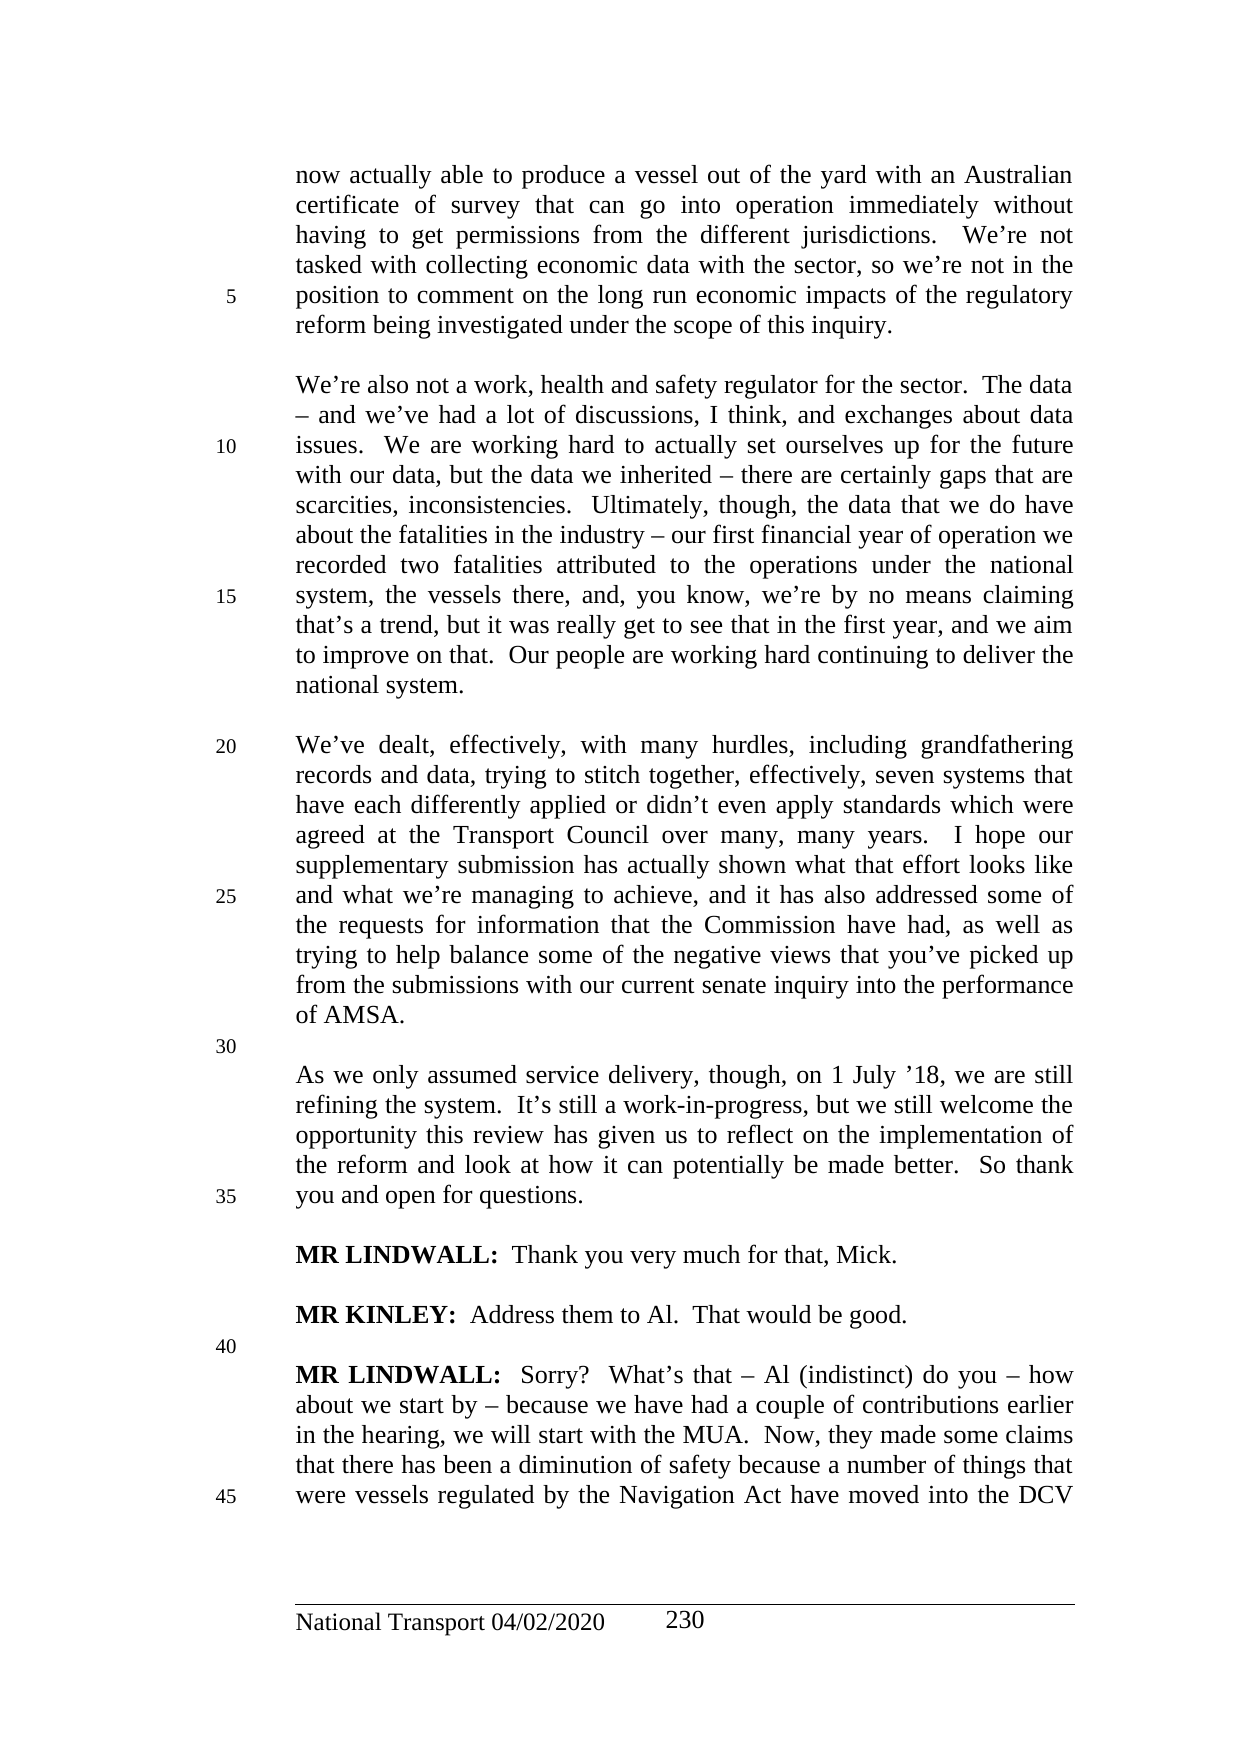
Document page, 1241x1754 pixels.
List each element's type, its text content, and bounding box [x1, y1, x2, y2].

text MR KINLEY: Address them to Al. That would be good. [295, 1299, 1075, 1329]
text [295, 1359, 1075, 1509]
text We’ve dealt, effectively, with many hurdles, including grandfathering records and data, trying to stitch together, effectively, seven systems that have each differently applied or didn’t even apply standards which were agreed at the Transport Council over many, many years. I hope our supplementary submission has actually shown what that effort looks like and what we’re managing to achieve, and it has also addressed some of the requests for information that the Commission have had, as well as trying to help balance some of the negative views that you’ve picked up from the submissions with our current senate inquiry into the performance of AMSA. [295, 729, 1075, 1029]
text As we only assumed service delivery, though, on 1 July ’18, we are still refining the system. It’s still a work-in-progress, but we still welcome the opportunity this review has given us to reflect on the implementation of the reform and look at how it can potentially be made better. So thank you and open for questions. [295, 1059, 1075, 1209]
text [295, 159, 1075, 339]
text MR LINDWALL: Thank you very much for that, Mick. [295, 1239, 1075, 1269]
text We’re also not a work, health and safety regulator for the sector. The data – and we’ve had a lot of discussions, I think, and exchanges about data issues. We are working hard to actually set ourselves up for the future with our data, but the data we inherited – there are certainly gaps that are scarcities, inconsistencies. Ultimately, though, the data that we do have about the fatalities in the industry – our first financial year of operation we recorded two fatalities attributed to the operations under the national system, the vessels there, and, you know, we’re by no means claiming that’s a trend, but it was really get to see that in the first year, and we aim to improve on that. Our people are working hard continuing to deliver the national system. [295, 369, 1075, 699]
